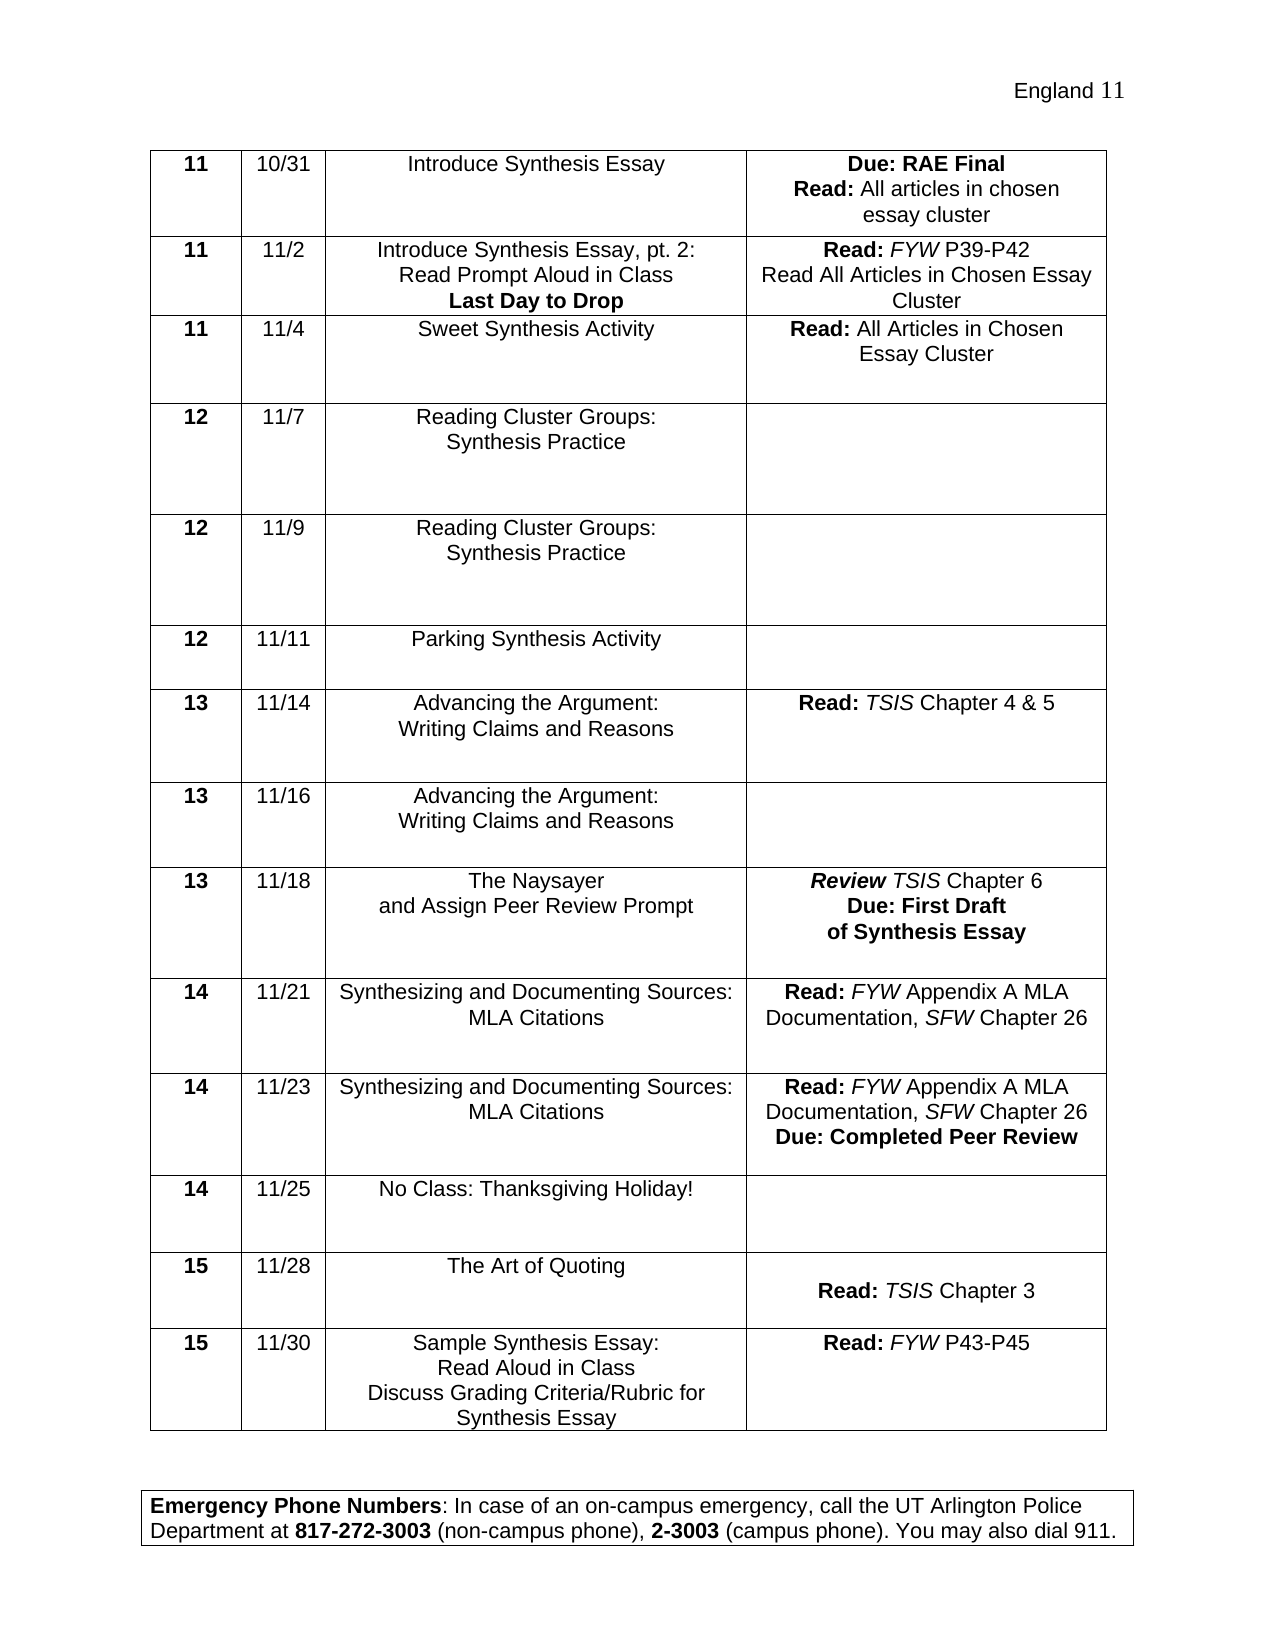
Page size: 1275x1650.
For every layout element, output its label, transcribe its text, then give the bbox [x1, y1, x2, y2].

table_cell 13 [151, 868, 241, 978]
table_cell 11/18 [242, 868, 325, 978]
table_cell Advancing the Argument: Writing Claims and Reasons [326, 783, 746, 867]
table_cell 12 [151, 626, 241, 689]
table_cell Review TSIS Chapter 6 Due: First Draft of Synthesis Essay [747, 868, 1106, 978]
table_cell Read: FYW P43-P45 [747, 1329, 1106, 1430]
table_cell Sweet Synthesis Activity [326, 316, 746, 403]
table_cell Read: TSIS Chapter 3 [747, 1253, 1106, 1328]
table_cell The Art of Quoting [326, 1253, 746, 1328]
table_cell 11/9 [242, 515, 325, 625]
table_cell [747, 404, 1106, 514]
table_cell [747, 515, 1106, 625]
table_cell [747, 626, 1106, 689]
table_cell Introduce Synthesis Essay [326, 151, 746, 236]
table_cell 11/4 [242, 316, 325, 403]
table_cell Introduce Synthesis Essay, pt. 2: Read Prompt Aloud in Class Last Day to Drop [326, 237, 746, 315]
table_cell 12 [151, 515, 241, 625]
table_cell 11 [151, 316, 241, 403]
table_cell Read: FYW Appendix A MLA Documentation, SFW Chapter 26 Due: Completed Peer Review [747, 1074, 1106, 1175]
table_cell Read: All Articles in Chosen Essay Cluster [747, 316, 1106, 403]
table_cell 11/23 [242, 1074, 325, 1175]
table_cell 11/30 [242, 1329, 325, 1430]
table_cell Reading Cluster Groups: Synthesis Practice [326, 515, 746, 625]
table_cell 11/21 [242, 979, 325, 1073]
table_cell 15 [151, 1253, 241, 1328]
table_cell 11/28 [242, 1253, 325, 1328]
table_cell 12 [151, 404, 241, 514]
table_cell 10/31 [242, 151, 325, 236]
table_cell Reading Cluster Groups: Synthesis Practice [326, 404, 746, 514]
table_cell Sample Synthesis Essay: Read Aloud in Class Discuss Grading Criteria/Rubric for Synthesis Essay [326, 1329, 746, 1430]
table_cell Synthesizing and Documenting Sources: MLA Citations [326, 979, 746, 1073]
table_cell 11/14 [242, 690, 325, 782]
table_cell 11/16 [242, 783, 325, 867]
table_cell Parking Synthesis Activity [326, 626, 746, 689]
table_cell 11 [151, 237, 241, 315]
table_cell Due: RAE Final Read: All articles in chosen essay cluster [747, 151, 1106, 236]
table_cell 13 [151, 690, 241, 782]
table_cell Read: FYW Appendix A MLA Documentation, SFW Chapter 26 [747, 979, 1106, 1073]
table_cell Advancing the Argument: Writing Claims and Reasons [326, 690, 746, 782]
table_cell 15 [151, 1329, 241, 1430]
table_cell 11/11 [242, 626, 325, 689]
table_cell 11 [151, 151, 241, 236]
table_cell [747, 783, 1106, 867]
table_cell 14 [151, 979, 241, 1073]
table_cell 11/2 [242, 237, 325, 315]
table_cell 11/25 [242, 1176, 325, 1252]
table_cell No Class: Thanksgiving Holiday! [326, 1176, 746, 1252]
table_cell 13 [151, 783, 241, 867]
table_cell Read: TSIS Chapter 4 & 5 [747, 690, 1106, 782]
table_cell 11/7 [242, 404, 325, 514]
table_cell [747, 1176, 1106, 1252]
table_cell 14 [151, 1176, 241, 1252]
table_cell Read: FYW P39-P42 Read All Articles in Chosen Essay Cluster [747, 237, 1106, 315]
table_cell 14 [151, 1074, 241, 1175]
table_cell Synthesizing and Documenting Sources: MLA Citations [326, 1074, 746, 1175]
table_cell The Naysayer and Assign Peer Review Prompt [326, 868, 746, 978]
